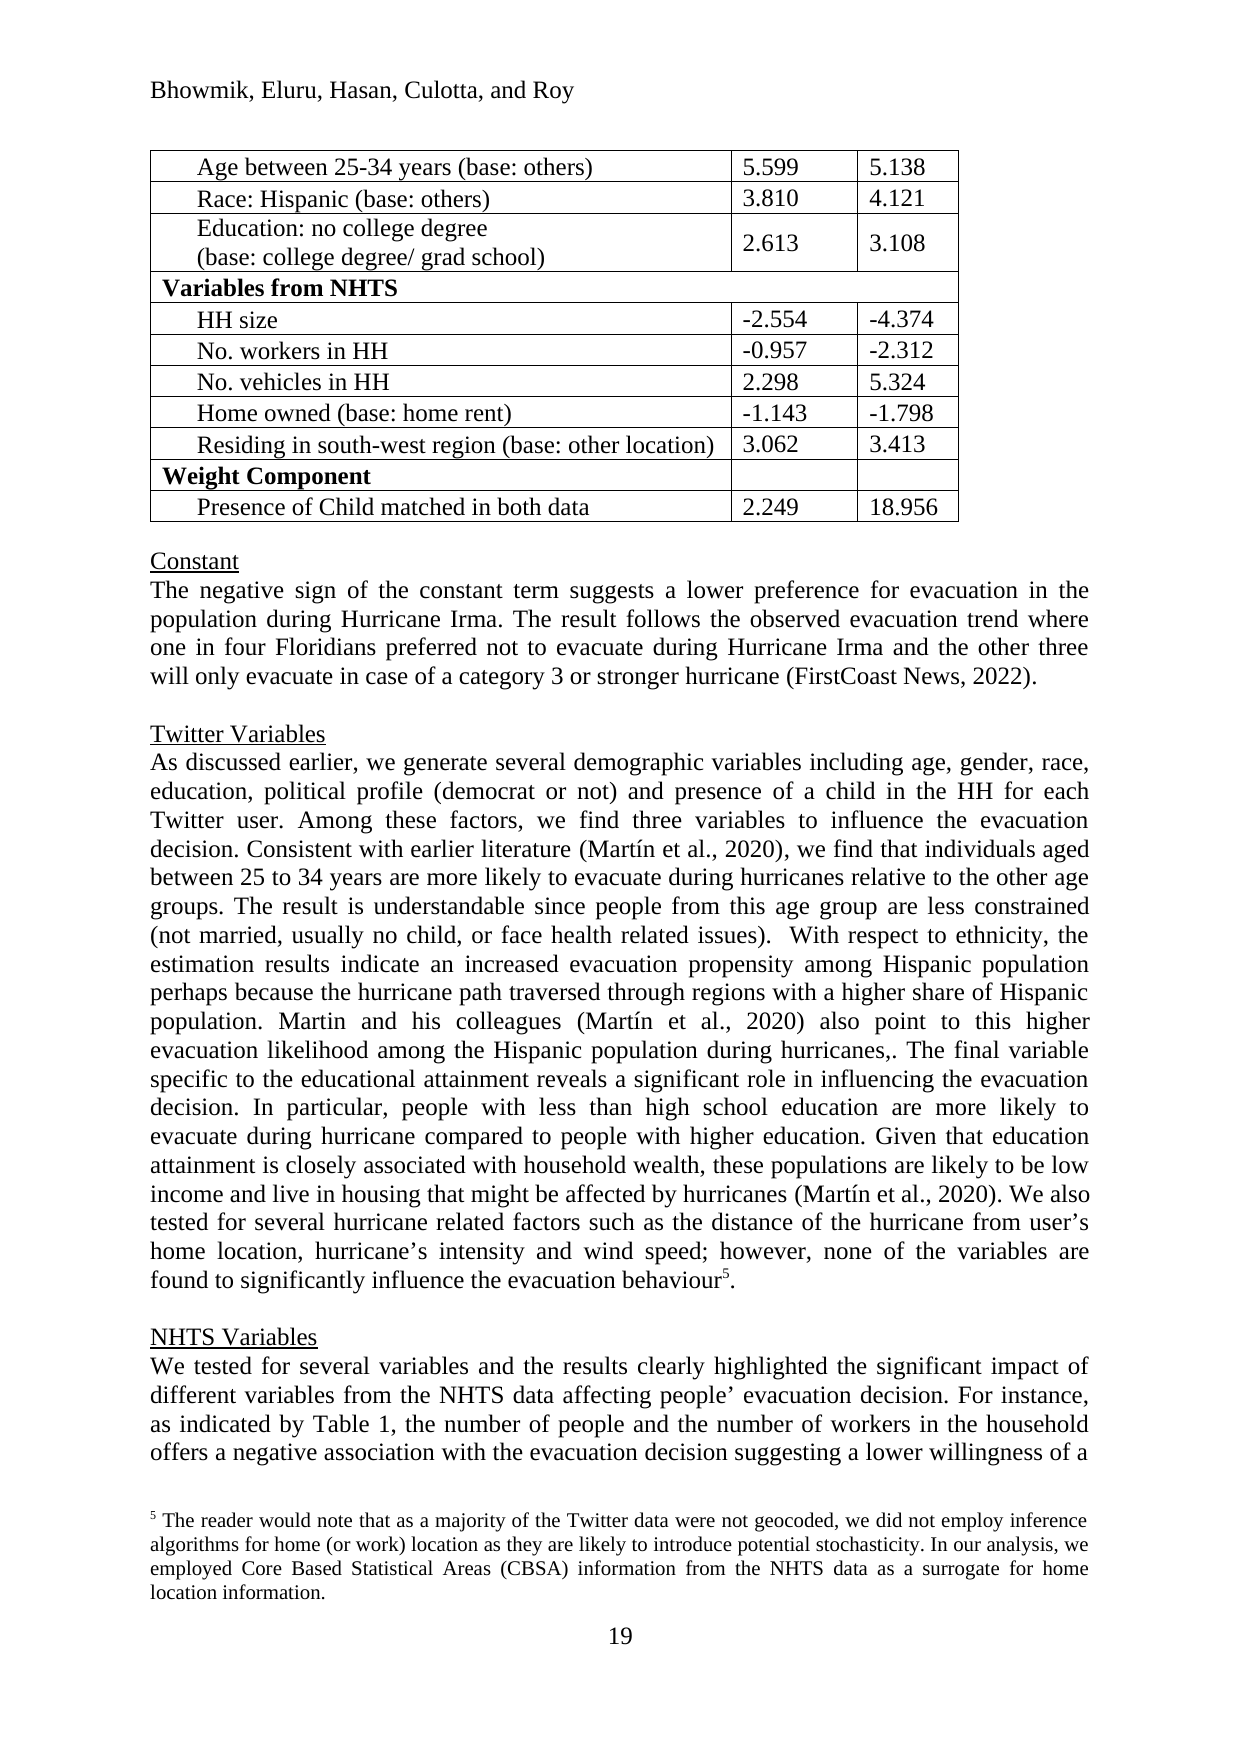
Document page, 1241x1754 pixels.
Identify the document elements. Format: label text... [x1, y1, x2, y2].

subtitle Twitter Variables [150, 719, 1090, 747]
table_cell 5.599 [732, 151, 857, 181]
table_cell 3.413 [858, 428, 958, 458]
table_cell 3.108 [858, 214, 958, 271]
table_cell Home owned (base: home rent) [151, 397, 731, 427]
table_cell No. workers in HH [151, 335, 731, 365]
text The negative sign of the constant term suggests a lower preference for evacuation in the population during Hurricane Irma. The result follows the observed evacuation trend where one in four Floridians preferred not to evacuate during Hurricane Irma and the other three will only evacuate in case of a category 3 or stronger hurricane (FirstCoast News, 2022). [150, 575, 1090, 690]
table_cell 4.121 [858, 182, 958, 212]
table_cell -0.957 [732, 335, 857, 365]
subtitle NHTS Variables [150, 1322, 1090, 1351]
table_cell [858, 460, 958, 490]
table_cell 2.249 [732, 491, 857, 521]
table_cell Weight Component [151, 460, 731, 490]
table_cell Age between 25-34 years (base: others) [151, 151, 731, 181]
table_cell 2.298 [732, 366, 857, 396]
table_cell -1.798 [858, 397, 958, 427]
table_cell -2.312 [858, 335, 958, 365]
table_cell 3.062 [732, 428, 857, 458]
table_cell No. vehicles in HH [151, 366, 731, 396]
table_cell Race: Hispanic (base: others) [151, 182, 731, 212]
table_cell 18.956 [858, 491, 958, 521]
subtitle Constant [150, 546, 1090, 575]
table_cell -4.374 [858, 303, 958, 333]
table_cell -2.554 [732, 303, 857, 333]
table_cell 5.324 [858, 366, 958, 396]
table_cell Variables from NHTS [151, 272, 958, 302]
text As discussed earlier, we generate several demographic variables including age, gender, race, education, political profile (democrat or not) and presence of a child in the HH for each Twitter user. Among these factors, we find three variables to influence the evacuation decision. Consistent with earlier literature (Martín et al., 2020), we find that individuals aged between 25 to 34 years are more likely to evacuate during hurricanes relative to the other age groups. The result is understandable since people from this age group are less constrained (not married, usually no child, or face health related issues). With respect to ethnicity, the estimation results indicate an increased evacuation propensity among Hispanic population perhaps because the hurricane path traversed through regions with a higher share of Hispanic population. Martin and his colleagues (Martín et al., 2020) also point to this higher evacuation likelihood among the Hispanic population during hurricanes,. The final variable specific to the educational attainment reveals a significant role in influencing the evacuation decision. In particular, people with less than high school education are more likely to evacuate during hurricane compared to people with higher education. Given that education attainment is closely associated with household wealth, these populations are likely to be low income and live in housing that might be affected by hurricanes (Martín et al., 2020). We also tested for several hurricane related factors such as the distance of the hurricane from user’s home location, hurricane’s intensity and wind speed; however, none of the variables are found to significantly influence the evacuation behaviour. [150, 747, 1090, 1294]
table_cell HH size [151, 303, 731, 333]
table_cell Residing in south-west region (base: other location) [151, 428, 731, 458]
table_cell Education: no college degree (base: college degree/ grad school) [151, 214, 731, 271]
table_cell -1.143 [732, 397, 857, 427]
table_cell Presence of Child matched in both data [151, 491, 731, 521]
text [150, 1351, 1090, 1466]
table_cell [732, 460, 857, 490]
table_cell 3.810 [732, 182, 857, 212]
table_cell 2.613 [732, 214, 857, 271]
table_cell 5.138 [858, 151, 958, 181]
